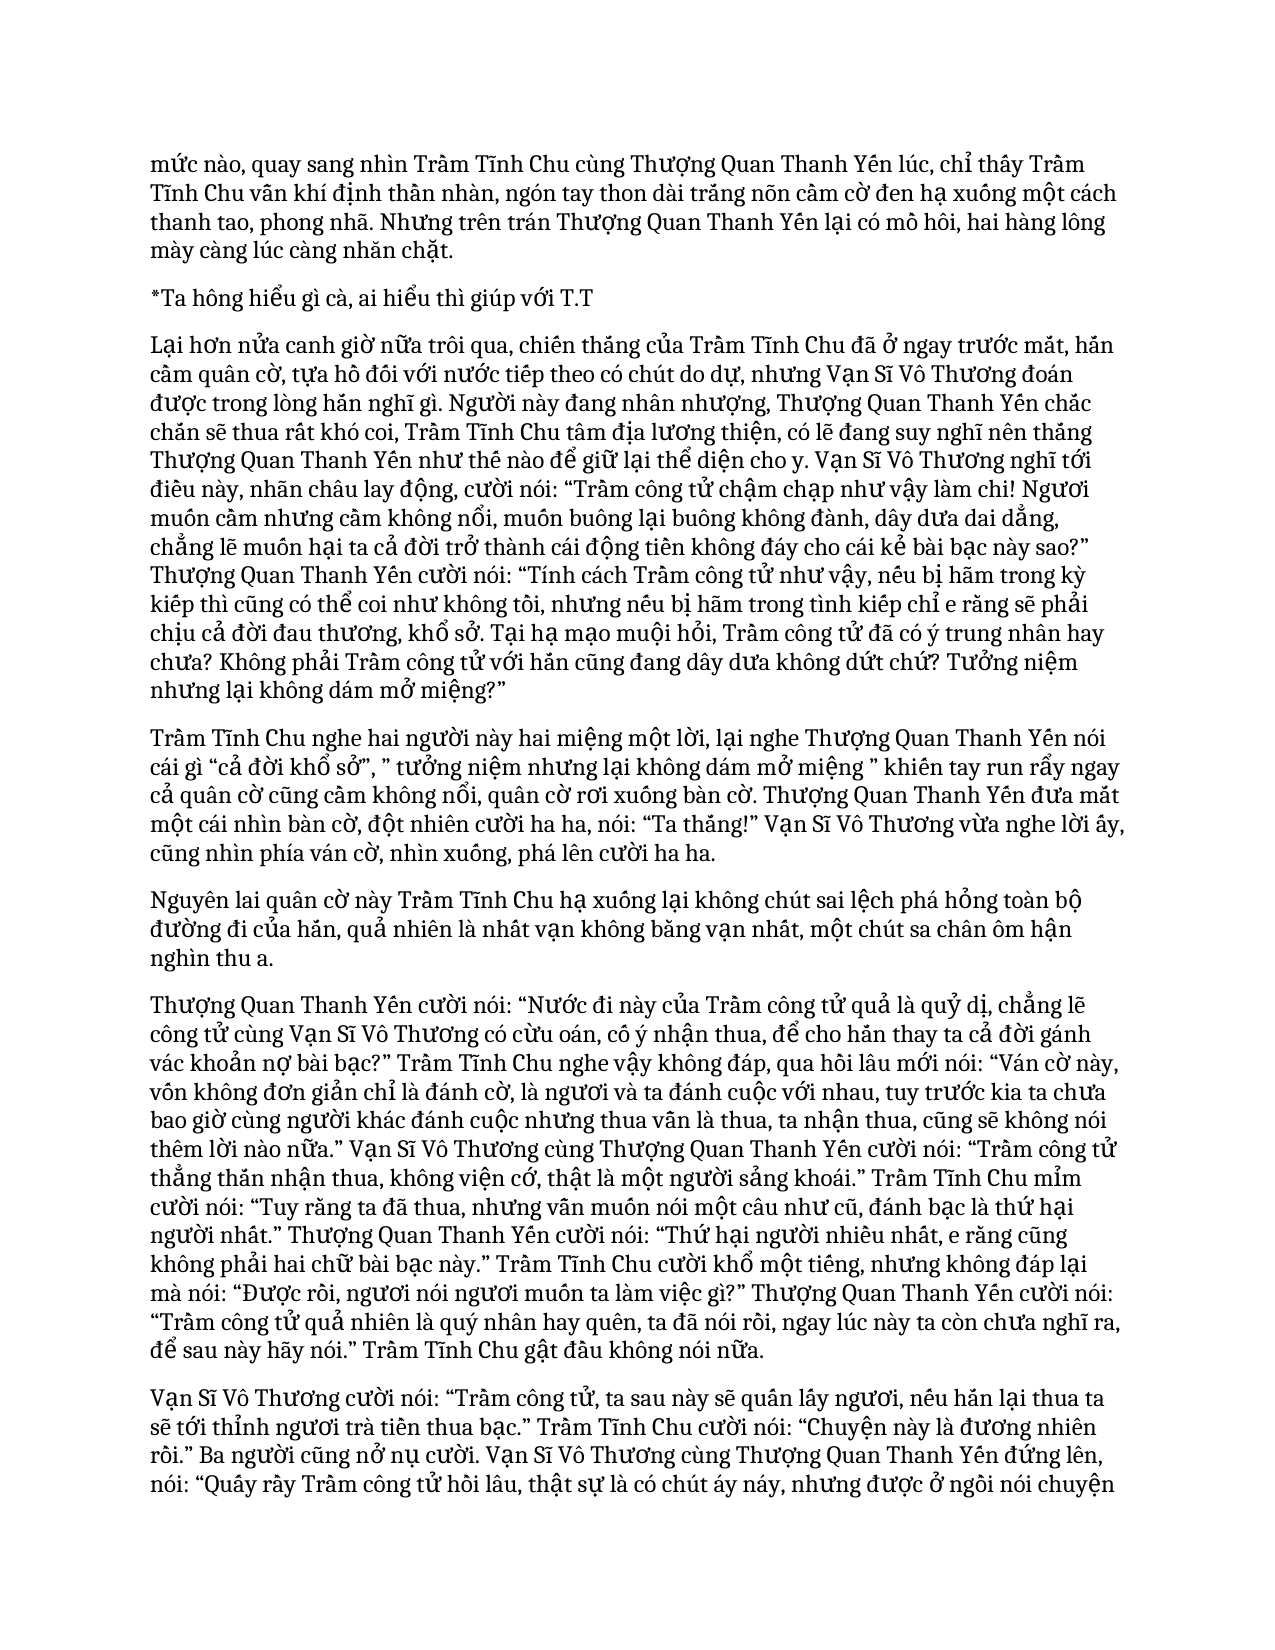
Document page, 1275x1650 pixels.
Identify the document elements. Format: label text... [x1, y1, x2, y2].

text Nguyên lai quân cờ này Trầm Tĩnh Chu hạ xuống lại không chút sai lệch phá hỏng toàn bộ đường đi của hắn, quả nhiên là nhất vạn không bằng vạn nhất, một chút sa chân ôm hận nghìn thu a. [150, 886, 1125, 972]
text Lại hơn nửa canh giờ nữa trôi qua, chiến thắng của Trầm Tĩnh Chu đã ở ngay trước mắt, hắn cầm quân cờ, tựa hồ đối với nước tiếp theo có chút do dự, nhưng Vạn Sĩ Vô Thương đoán được trong lòng hắn nghĩ gì. Người này đang nhân nhượng, Thượng Quan Thanh Yến chắc chắn sẽ thua rất khó coi, Trầm Tĩnh Chu tâm địa lương thiện, có lẽ đang suy nghĩ nên thắng Thượng Quan Thanh Yến như thế nào để giữ lại thể diện cho y. Vạn Sĩ Vô Thương nghĩ tới điều này, nhãn châu lay động, cười nói: “Trầm công tử chậm chạp như vậy làm chi! Ngươi muốn cầm nhưng cầm không nổi, muốn buông lại buông không đành, dây dưa dai dẳng, chẳng lẽ muốn hại ta cả đời trở thành cái động tiền không đáy cho cái kẻ bài bạc này sao?” Thượng Quan Thanh Yến cười nói: “Tính cách Trầm công tử như vậy, nếu bị hãm trong kỳ kiếp thì cũng có thể coi như không tồi, nhưng nếu bị hãm trong tình kiếp chỉ e rằng sẽ phải chịu cả đời đau thương, khổ sở. Tại hạ mạo muội hỏi, Trầm công tử đã có ý trung nhân hay chưa? Không phải Trầm công tử với hắn cũng đang dây dưa không dứt chứ? Tưởng niệm nhưng lại không dám mở miệng?” [150, 331, 1125, 705]
text Trầm Tĩnh Chu nghe hai người này hai miệng một lời, lại nghe Thượng Quan Thanh Yến nói cái gì “cả đời khổ sở”, ” tưởng niệm nhưng lại không dám mở miệng ” khiến tay run rẩy ngay cả quân cờ cũng cầm không nổi, quân cờ rơi xuống bàn cờ. Thượng Quan Thanh Yến đưa mắt một cái nhìn bàn cờ, đột nhiên cười ha ha, nói: “Ta thắng!” Vạn Sĩ Vô Thương vừa nghe lời ấy, cũng nhìn phía ván cờ, nhìn xuống, phá lên cười ha ha. [150, 724, 1125, 867]
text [150, 150, 1125, 265]
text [150, 1384, 1125, 1499]
text Thượng Quan Thanh Yến cười nói: “Nước đi này của Trầm công tử quả là quỷ dị, chẳng lẽ công tử cùng Vạn Sĩ Vô Thương có cừu oán, cố ý nhận thua, để cho hắn thay ta cả đời gánh vác khoản nợ bài bạc?” Trầm Tĩnh Chu nghe vậy không đáp, qua hồi lâu mới nói: “Ván cờ này, vốn không đơn giản chỉ là đánh cờ, là ngươi và ta đánh cuộc với nhau, tuy trước kia ta chưa bao giờ cùng người khác đánh cuộc nhưng thua vẫn là thua, ta nhận thua, cũng sẽ không nói thêm lời nào nữa.” Vạn Sĩ Vô Thương cùng Thượng Quan Thanh Yến cười nói: “Trầm công tử thẳng thắn nhận thua, không viện cớ, thật là một người sảng khoái.” Trầm Tĩnh Chu mỉm cười nói: “Tuy rằng ta đã thua, nhưng vẫn muốn nói một câu như cũ, đánh bạc là thứ hại người nhất.” Thượng Quan Thanh Yến cười nói: “Thứ hại người nhiều nhất, e rằng cũng không phải hai chữ bài bạc này.” Trầm Tĩnh Chu cười khổ một tiếng, nhưng không đáp lại mà nói: “Được rồi, ngươi nói ngươi muốn ta làm việc gì?” Thượng Quan Thanh Yến cười nói: “Trầm công tử quả nhiên là quý nhân hay quên, ta đã nói rồi, ngay lúc này ta còn chưa nghĩ ra, để sau này hãy nói.” Trầm Tĩnh Chu gật đầu không nói nữa. [150, 991, 1125, 1365]
text *Ta hông hiểu gì cà, ai hiểu thì giúp với T.T [150, 284, 1125, 312]
